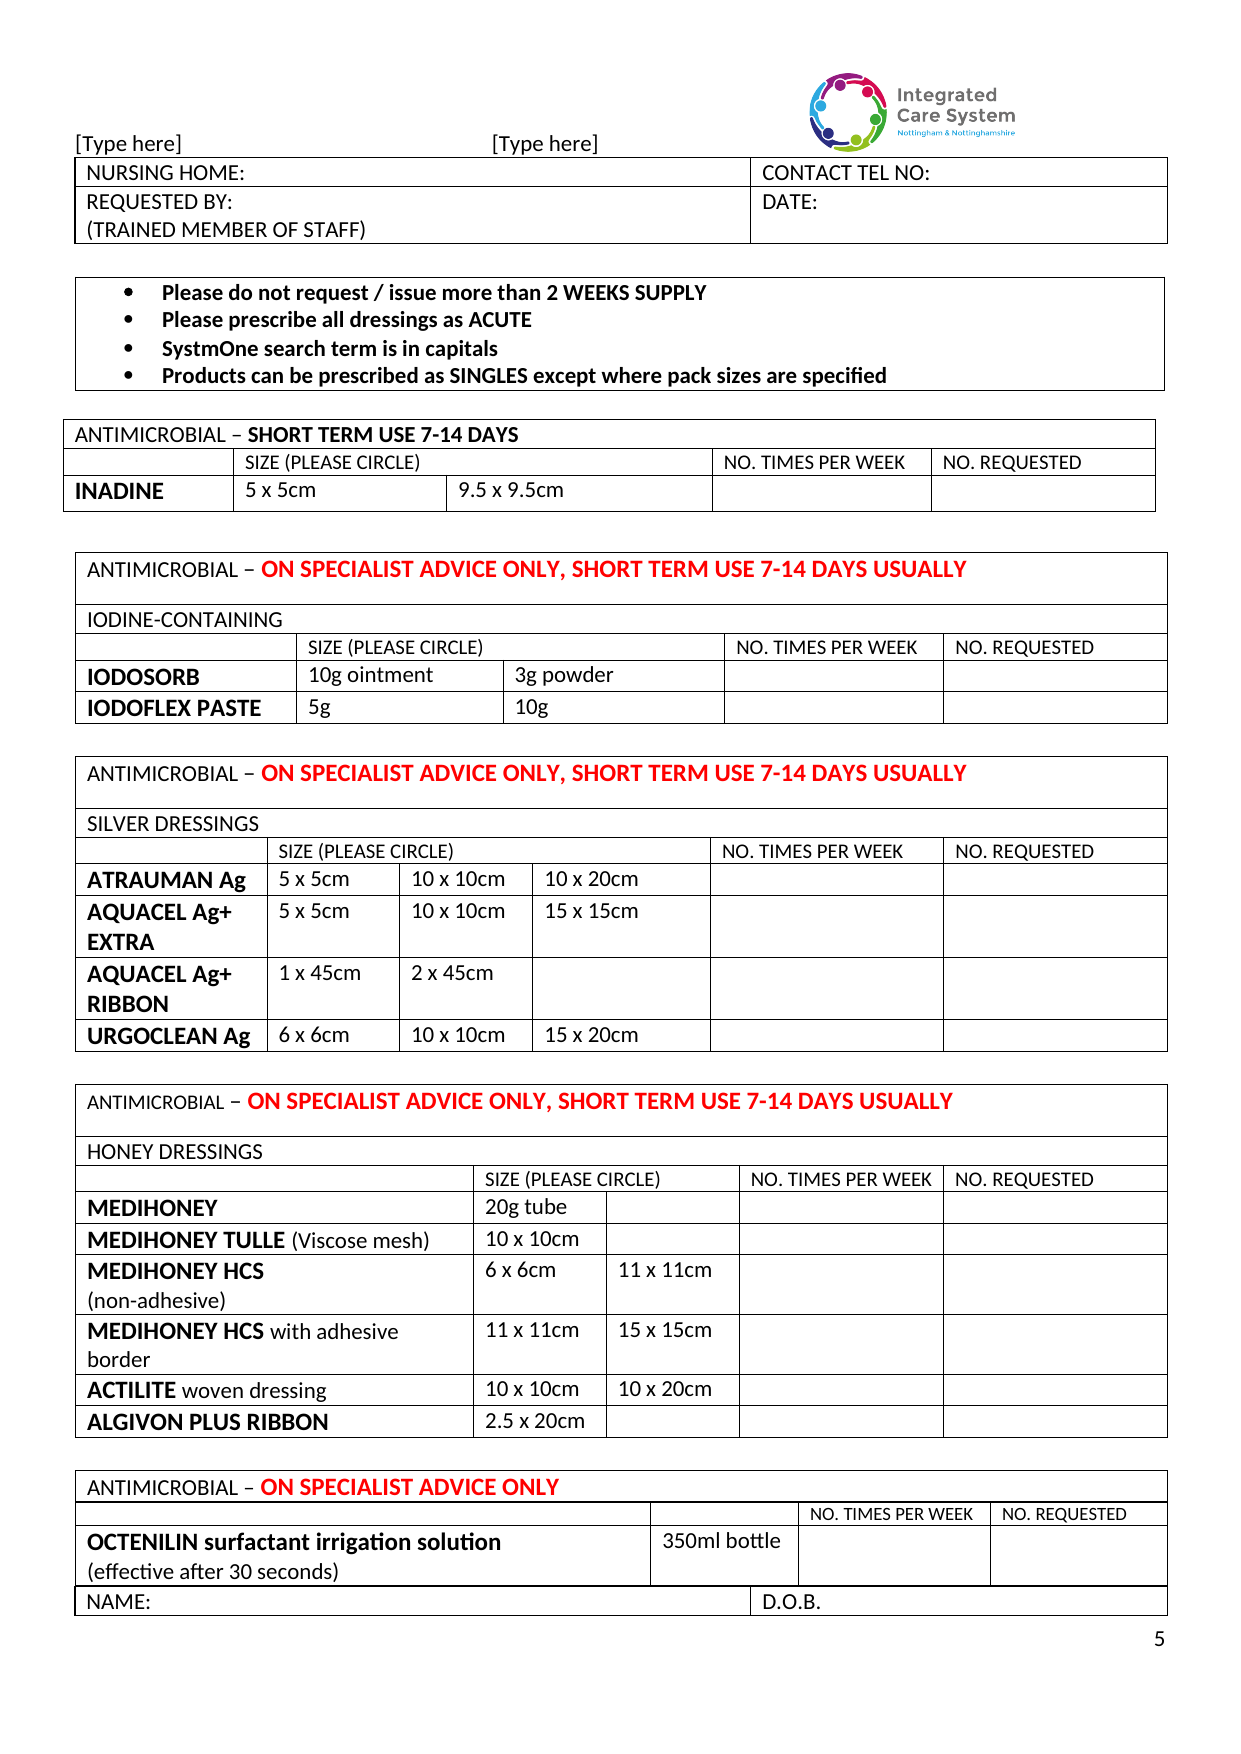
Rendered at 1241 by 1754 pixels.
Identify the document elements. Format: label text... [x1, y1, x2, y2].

table_header ANTIMICROBIAL – ON SPECIALIST ADVICE ONLY, SHORT TERM USE 7-14 DAYS USUALLY [76, 553, 1167, 604]
table_cell 2 x 45cm [400, 958, 532, 1019]
table_cell [725, 661, 943, 691]
table_cell [740, 1406, 943, 1437]
table_header ANTIMICROBIAL – SHORT TERM USE 7-14 DAYS [64, 420, 1155, 448]
table_cell NO. REQUESTED [991, 1503, 1167, 1525]
table_cell IODINE-CONTAINING [76, 605, 1167, 633]
table_cell 10 x 10cm [400, 1020, 532, 1051]
table_cell [64, 449, 233, 474]
table_header NAME: [76, 1587, 750, 1615]
table_cell URGOCLEAN Ag [76, 1020, 267, 1051]
table_cell NO. REQUESTED [944, 838, 1167, 863]
table_cell 10 x 10cm [400, 896, 532, 957]
table_header ANTIMICROBIAL – ON SPECIALIST ADVICE ONLY [76, 1471, 1167, 1501]
table_cell 5 x 5cm [234, 476, 446, 511]
table_cell AQUACEL Ag+ RIBBON [76, 958, 267, 1019]
table_cell [944, 1375, 1167, 1405]
table_cell MEDIHONEY [76, 1192, 473, 1223]
table_cell [533, 958, 710, 1019]
table_cell 350ml bottle [651, 1526, 798, 1585]
table_cell 1 x 45cm [268, 958, 399, 1019]
table_cell [944, 692, 1167, 723]
table_cell [607, 1406, 739, 1437]
table_cell SIZE (PLEASE CIRCLE) [474, 1166, 739, 1191]
table_cell 15 x 20cm [533, 1020, 710, 1051]
table_cell [944, 864, 1167, 895]
table_cell NO. REQUESTED [944, 634, 1167, 659]
table_cell [740, 1315, 943, 1373]
table_cell [932, 476, 1155, 511]
table_cell 20g tube [474, 1192, 606, 1223]
table_cell [713, 476, 931, 511]
table_cell [711, 864, 943, 895]
table_cell 10 x 10cm [400, 864, 532, 895]
table_cell ALGIVON PLUS RIBBON [76, 1406, 473, 1437]
table_cell CONTACT TEL NO: [751, 158, 1167, 186]
picture [809, 73, 1016, 152]
table_cell NO. TIMES PER WEEK [713, 449, 931, 474]
table_header ANTIMICROBIAL – ON SPECIALIST ADVICE ONLY, SHORT TERM USE 7-14 DAYS USUALLY [76, 757, 1167, 808]
table_header ANTIMICROBIAL – ON SPECIALIST ADVICE ONLY, SHORT TERM USE 7-14 DAYS USUALLY [76, 1085, 1167, 1136]
table_cell 5g [297, 692, 503, 723]
table_cell 10g [504, 692, 724, 723]
table_cell [711, 896, 943, 957]
table_cell SIZE (PLEASE CIRCLE) [297, 634, 724, 659]
table_cell NO. TIMES PER WEEK [799, 1503, 990, 1525]
table_cell [76, 634, 296, 659]
table_cell [725, 692, 943, 723]
table_cell NO. TIMES PER WEEK [725, 634, 943, 659]
table_cell MEDIHONEY HCS with adhesive border [76, 1315, 473, 1373]
table_header D.O.B. [751, 1587, 1167, 1615]
table_cell 2.5 x 20cm [474, 1406, 606, 1437]
table_cell AQUACEL Ag+ EXTRA [76, 896, 267, 957]
table_cell 11 x 11cm [474, 1315, 606, 1373]
table_cell REQUESTED BY: (TRAINED MEMBER OF STAFF) [76, 187, 750, 243]
table_cell SIZE (PLEASE CIRCLE) [268, 838, 710, 863]
table_cell [799, 1526, 990, 1585]
table_cell 15 x 15cm [533, 896, 710, 957]
table_cell 15 x 15cm [607, 1315, 739, 1373]
table_cell NURSING HOME: [76, 158, 750, 186]
table_cell 10 x 10cm [474, 1224, 606, 1254]
table_cell [711, 958, 943, 1019]
table_cell 6 x 6cm [268, 1020, 399, 1051]
table_cell 6 x 6cm [474, 1255, 606, 1314]
table_cell SIZE (PLEASE CIRCLE) [234, 449, 712, 474]
table_cell [944, 896, 1167, 957]
table_cell [944, 1224, 1167, 1254]
table_cell IODOSORB [76, 661, 296, 691]
table_cell [711, 1020, 943, 1051]
table_cell [991, 1526, 1167, 1585]
table_cell [740, 1224, 943, 1254]
table_cell [740, 1255, 943, 1314]
table_cell MEDIHONEY TULLE (Viscose mesh) [76, 1224, 473, 1254]
table_cell [651, 1503, 798, 1525]
table_cell INADINE [64, 476, 233, 511]
table_cell [607, 1192, 739, 1223]
table_cell DATE: [751, 187, 1167, 243]
table_cell 5 x 5cm [268, 896, 399, 957]
table_cell [76, 838, 267, 863]
table_cell 10g ointment [297, 661, 503, 691]
table_cell [76, 1166, 473, 1191]
table_cell 5 x 5cm [268, 864, 399, 895]
table_cell 3g powder [504, 661, 724, 691]
table_cell [944, 958, 1167, 1019]
table_cell NO. REQUESTED [944, 1166, 1167, 1191]
table_cell ATRAUMAN Ag [76, 864, 267, 895]
table_cell 11 x 11cm [607, 1255, 739, 1314]
table_cell 9.5 x 9.5cm [447, 476, 712, 511]
table_cell ACTILITE woven dressing [76, 1375, 473, 1405]
table_cell SILVER DRESSINGS [76, 809, 1167, 837]
table_cell NO. TIMES PER WEEK [740, 1166, 943, 1191]
table_cell 10 x 20cm [607, 1375, 739, 1405]
table_cell OCTENILIN surfactant irrigation solution (effective after 30 seconds) [76, 1526, 650, 1585]
table_cell [740, 1375, 943, 1405]
table_cell [944, 1255, 1167, 1314]
table_cell [944, 1315, 1167, 1373]
table_cell 10 x 10cm [474, 1375, 606, 1405]
table_cell [607, 1224, 739, 1254]
table_cell MEDIHONEY HCS (non-adhesive) [76, 1255, 473, 1314]
table_cell [944, 1406, 1167, 1437]
table_cell NO. REQUESTED [932, 449, 1155, 474]
table_cell [76, 1503, 650, 1525]
table_cell IODOFLEX PASTE [76, 692, 296, 723]
table_cell HONEY DRESSINGS [76, 1137, 1167, 1165]
table_cell [944, 1020, 1167, 1051]
table_cell [944, 1192, 1167, 1223]
table_cell [740, 1192, 943, 1223]
table_cell [944, 661, 1167, 691]
table_header Please do not request / issue more than 2 WEEKS SUPPLY Please prescribe all dressings as ACUTE SystmOne search term is in capitals Products can be prescribed as SINGLES except where pack sizes are specified [76, 278, 1164, 390]
table_cell NO. TIMES PER WEEK [711, 838, 943, 863]
table_cell 10 x 20cm [533, 864, 710, 895]
